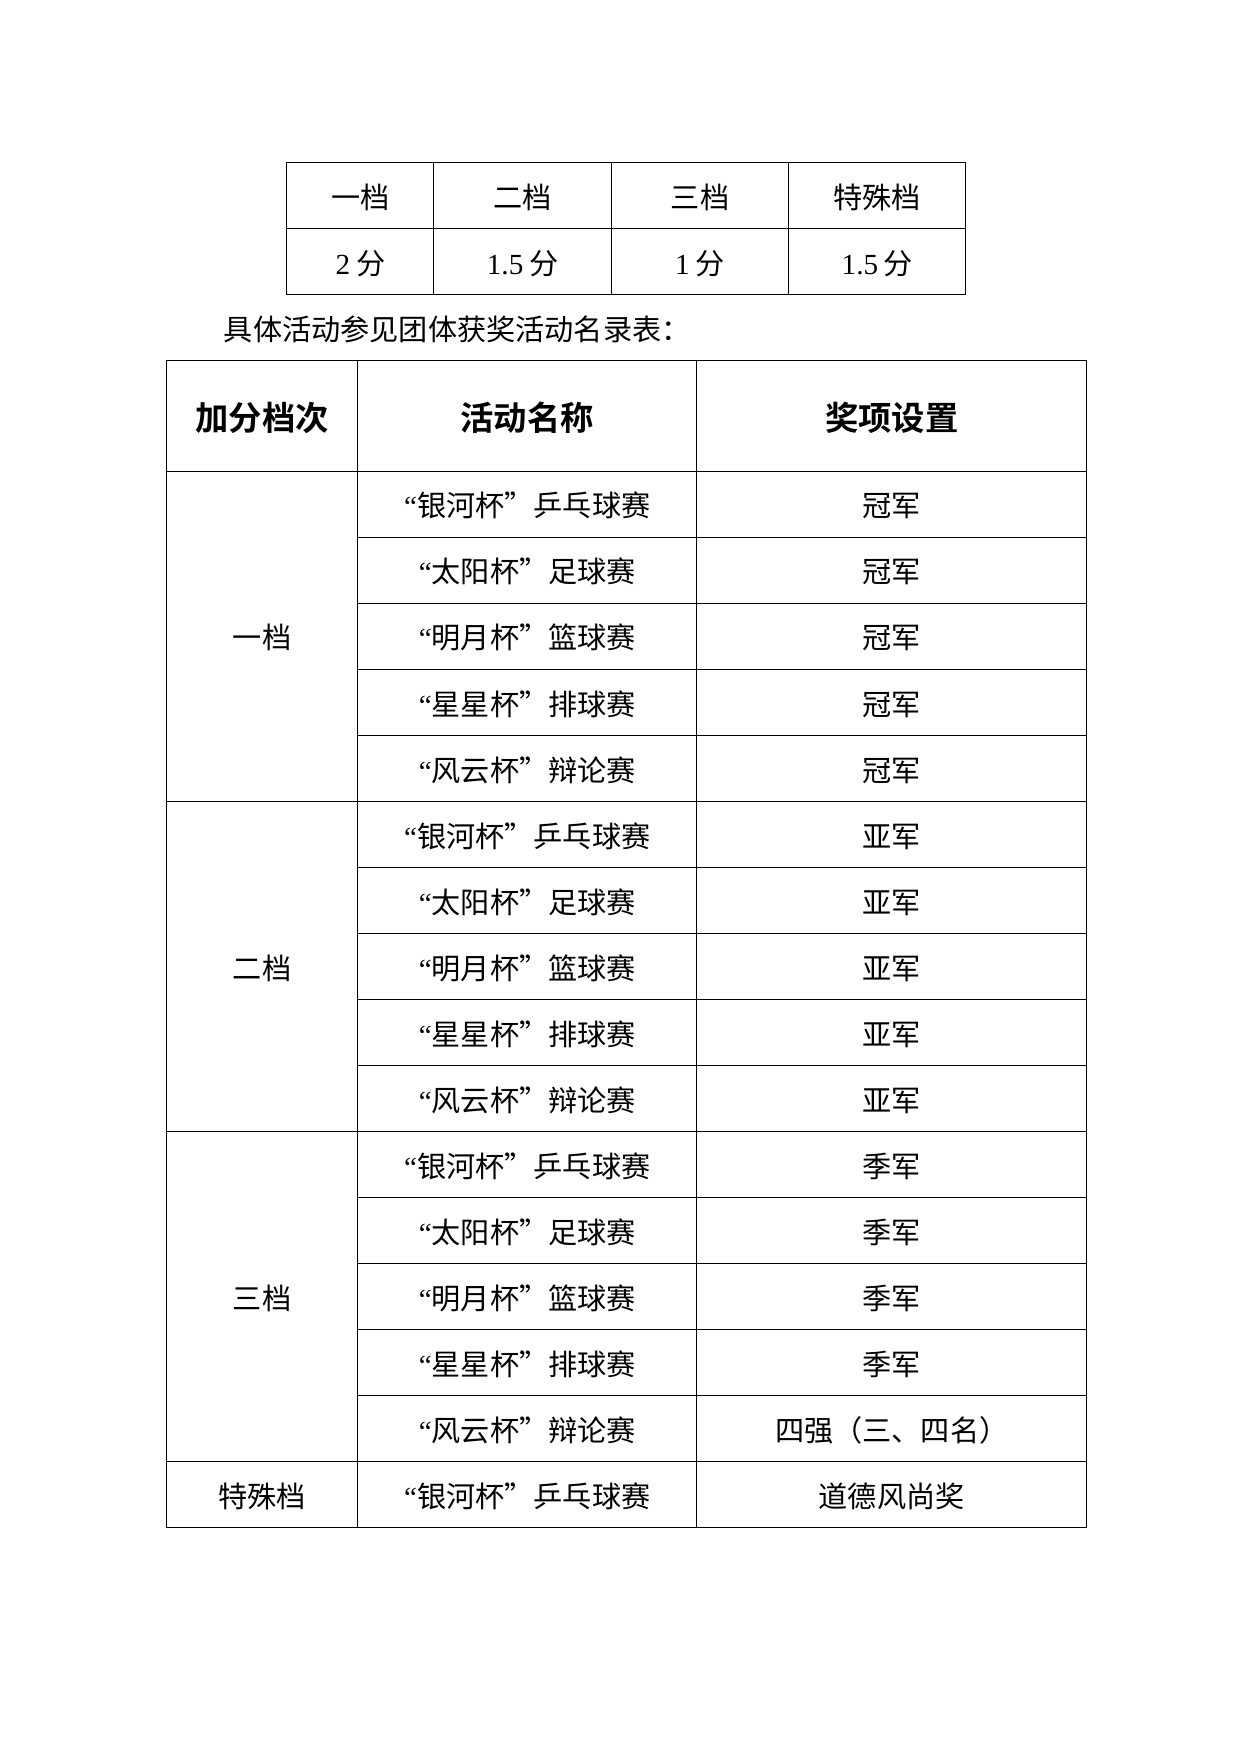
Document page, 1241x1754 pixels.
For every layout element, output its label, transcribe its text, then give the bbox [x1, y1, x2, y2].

table_cell “星星杯”排球赛 [358, 1000, 696, 1065]
table_cell 季军 [697, 1264, 1086, 1329]
table_cell 亚军 [697, 1066, 1086, 1131]
table_cell “银河杯”乒乓球赛 [358, 802, 696, 867]
table_cell 2分 [287, 229, 433, 294]
table_cell 1分 [612, 229, 788, 294]
table_cell 亚军 [697, 1000, 1086, 1065]
table_cell 冠军 [697, 538, 1086, 603]
table_header 三档 [612, 163, 788, 228]
table_cell 亚军 [697, 802, 1086, 867]
table_cell “太阳杯”足球赛 [358, 868, 696, 933]
table_cell 四强（三、四名） [697, 1396, 1086, 1461]
table_cell 二档 [167, 802, 357, 1131]
table_cell “银河杯”乒乓球赛 [358, 1132, 696, 1197]
table_header 加分档次 [167, 361, 357, 471]
table_cell 三档 [167, 1132, 357, 1461]
table_header 活动名称 [358, 361, 696, 471]
table_cell “银河杯”乒乓球赛 [358, 472, 696, 537]
table_cell “明月杯”篮球赛 [358, 604, 696, 669]
table_cell 一档 [167, 472, 357, 801]
table_cell 季军 [697, 1132, 1086, 1197]
table_cell “风云杯”辩论赛 [358, 736, 696, 801]
table_cell “明月杯”篮球赛 [358, 1264, 696, 1329]
table_cell 季军 [697, 1330, 1086, 1395]
table_cell 冠军 [697, 472, 1086, 537]
table_cell “风云杯”辩论赛 [358, 1066, 696, 1131]
table_header 特殊档 [789, 163, 965, 228]
table_cell “银河杯”乒乓球赛 [358, 1462, 696, 1527]
table_cell 亚军 [697, 868, 1086, 933]
table_header 二档 [434, 163, 611, 228]
text 具体活动参见团体获奖活动名录表： [165, 295, 1087, 360]
table_header 一档 [287, 163, 433, 228]
table_cell 1.5分 [789, 229, 965, 294]
table_cell 特殊档 [167, 1462, 357, 1527]
table_cell “太阳杯”足球赛 [358, 538, 696, 603]
table_cell 冠军 [697, 604, 1086, 669]
table_header 奖项设置 [697, 361, 1086, 471]
table_cell 亚军 [697, 934, 1086, 999]
table_cell 1.5分 [434, 229, 611, 294]
table_cell “风云杯”辩论赛 [358, 1396, 696, 1461]
table_cell “太阳杯”足球赛 [358, 1198, 696, 1263]
table_cell “星星杯”排球赛 [358, 670, 696, 735]
table_cell 冠军 [697, 736, 1086, 801]
table_cell “明月杯”篮球赛 [358, 934, 696, 999]
table_cell 道德风尚奖 [697, 1462, 1086, 1527]
table_cell “星星杯”排球赛 [358, 1330, 696, 1395]
table_cell 冠军 [697, 670, 1086, 735]
table_cell 季军 [697, 1198, 1086, 1263]
